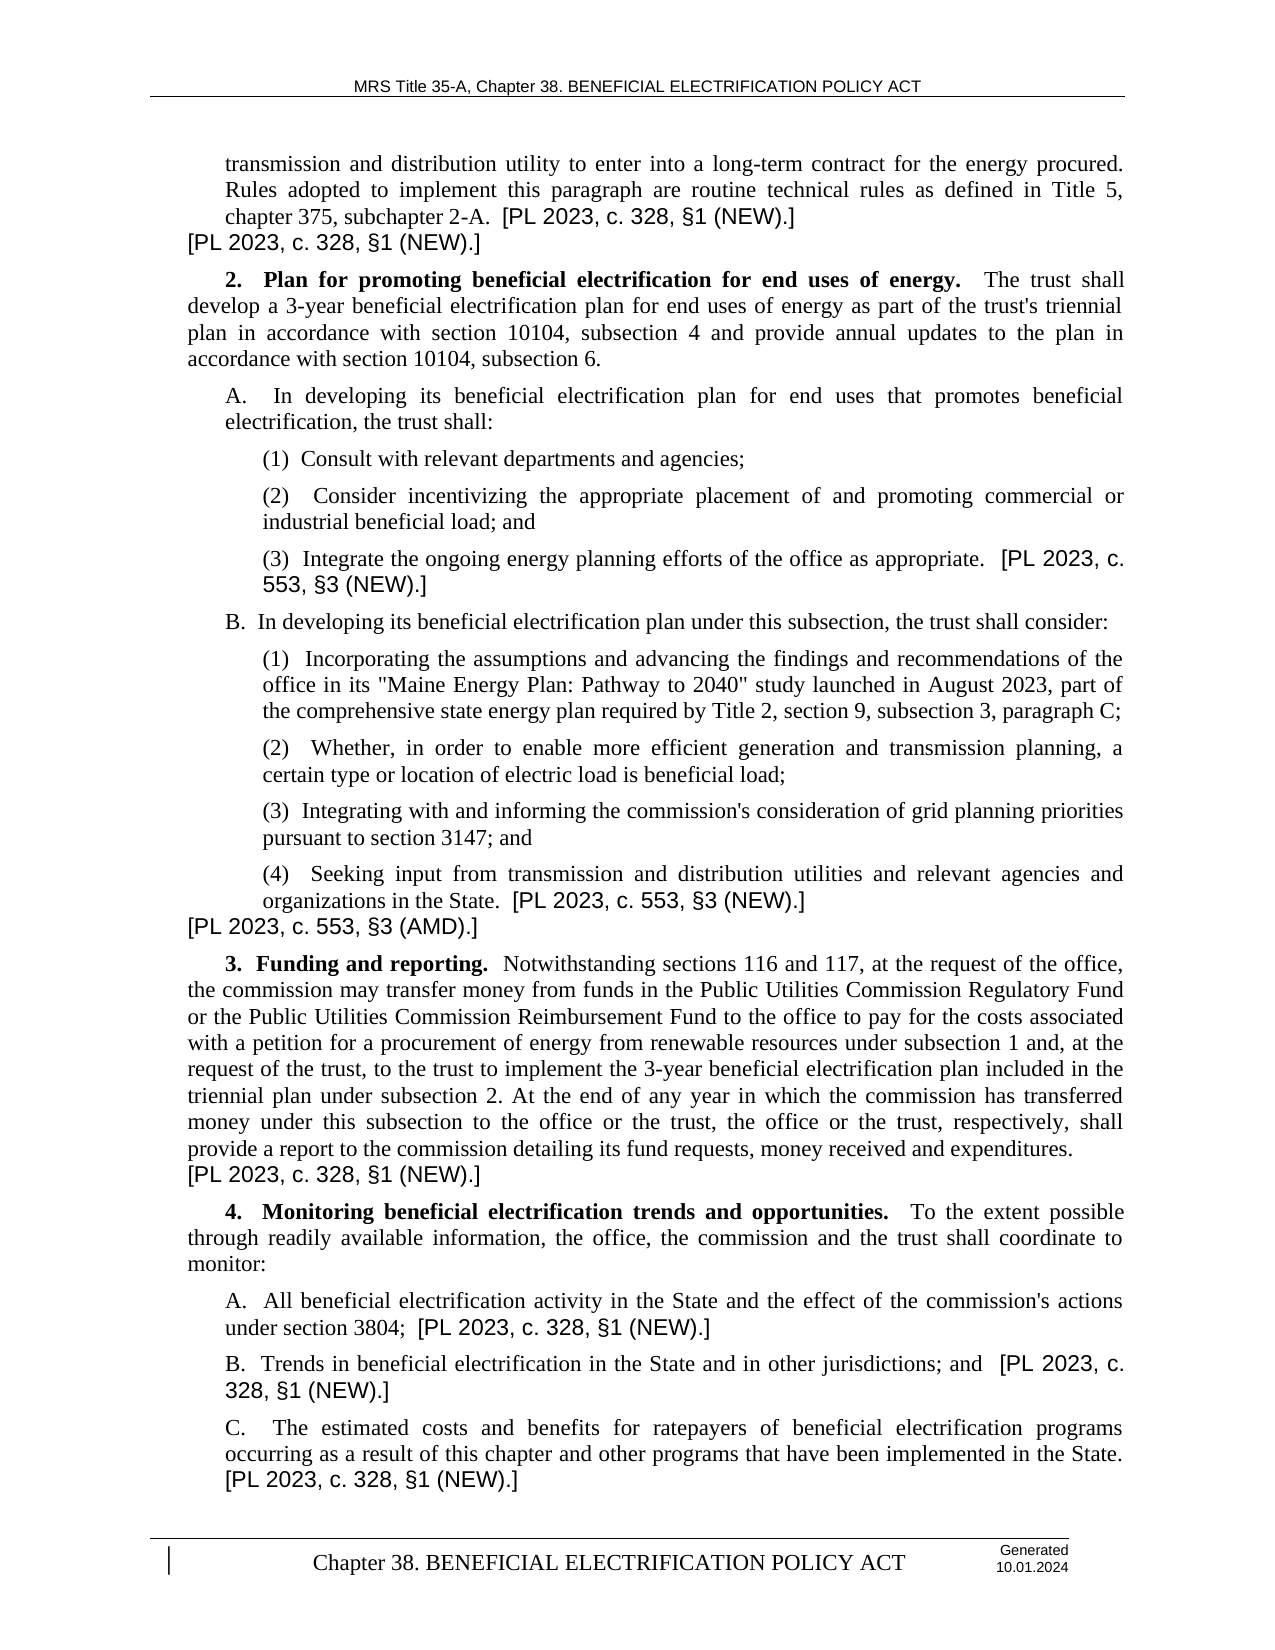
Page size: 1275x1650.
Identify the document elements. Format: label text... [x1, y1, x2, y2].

text B. In developing its beneficial electrification plan under this subsection, the trust shall consider: [225, 608, 1125, 634]
text C. The estimated costs and benefits for ratepayers of beneficial electrification programs occurring as a result of this chapter and other programs that have been implemented in the State. [PL 2023, c. 328, §1 (NEW).] [225, 1414, 1125, 1493]
text 2. Plan for promoting beneficial electrification for end uses of energy. The trust shall develop a 3-year beneficial electrification plan for end uses of energy as part of the trust's triennial plan in accordance with section 10104, subsection 4 and provide annual updates to the plan in accordance with section 10104, subsection 6. [187, 266, 1125, 371]
text (3) Integrate the ongoing energy planning efforts of the office as appropriate. [PL 2023, c. 553, §3 (NEW).] [262, 545, 1125, 598]
text A. In developing its beneficial electrification plan for end uses that promotes beneficial electrification, the trust shall: [225, 382, 1125, 434]
text B. Trends in beneficial electrification in the State and in other jurisdictions; and [PL 2023, c. 328, §1 (NEW).] [225, 1350, 1125, 1403]
text A. All beneficial electrification activity in the State and the effect of the commission's actions under section 3804; [PL 2023, c. 328, §1 (NEW).] [225, 1287, 1125, 1340]
text (2) Consider incentivizing the appropriate placement of and promoting commercial or industrial beneficial load; and [262, 482, 1125, 534]
text (3) Integrating with and informing the commission's consideration of grid planning priorities pursuant to section 3147; and [262, 797, 1125, 850]
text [225, 150, 1125, 229]
text 4. Monitoring beneficial electrification trends and opportunities. To the extent possible through readily available information, the office, the commission and the trust shall coordinate to monitor: [187, 1198, 1125, 1277]
text [PL 2023, c. 328, §1 (NEW).] [187, 1161, 1125, 1187]
text 3. Funding and reporting. Notwithstanding sections 116 and 117, at the request of the office, the commission may transfer money from funds in the Public Utilities Commission Regulatory Fund or the Public Utilities Commission Reimbursement Fund to the office to pay for the costs associated with a petition for a procurement of energy from renewable resources under subsection 1 and, at the request of the trust, to the trust to implement the 3-year beneficial electrification plan included in the triennial plan under subsection 2. At the end of any year in which the commission has transferred money under this subsection to the office or the trust, the office or the trust, respectively, shall provide a report to the commission detailing its fund requests, money received and expenditures. [187, 950, 1125, 1161]
text (1) Consult with relevant departments and agencies; [262, 445, 1125, 471]
text [PL 2023, c. 328, §1 (NEW).] [187, 229, 1125, 256]
text (4) Seeking input from transmission and distribution utilities and relevant agencies and organizations in the State. [PL 2023, c. 553, §3 (NEW).] [262, 861, 1125, 913]
text (1) Incorporating the assumptions and advancing the findings and recommendations of the office in its "Maine Energy Plan: Pathway to 2040" study launched in August 2023, part of the comprehensive state energy plan required by Title 2, section 9, subsection 3, paragraph C; [262, 645, 1125, 724]
text [PL 2023, c. 553, §3 (AMD).] [187, 913, 1125, 940]
text (2) Whether, in order to enable more efficient generation and transmission planning, a certain type or location of electric load is beneficial load; [262, 734, 1125, 787]
